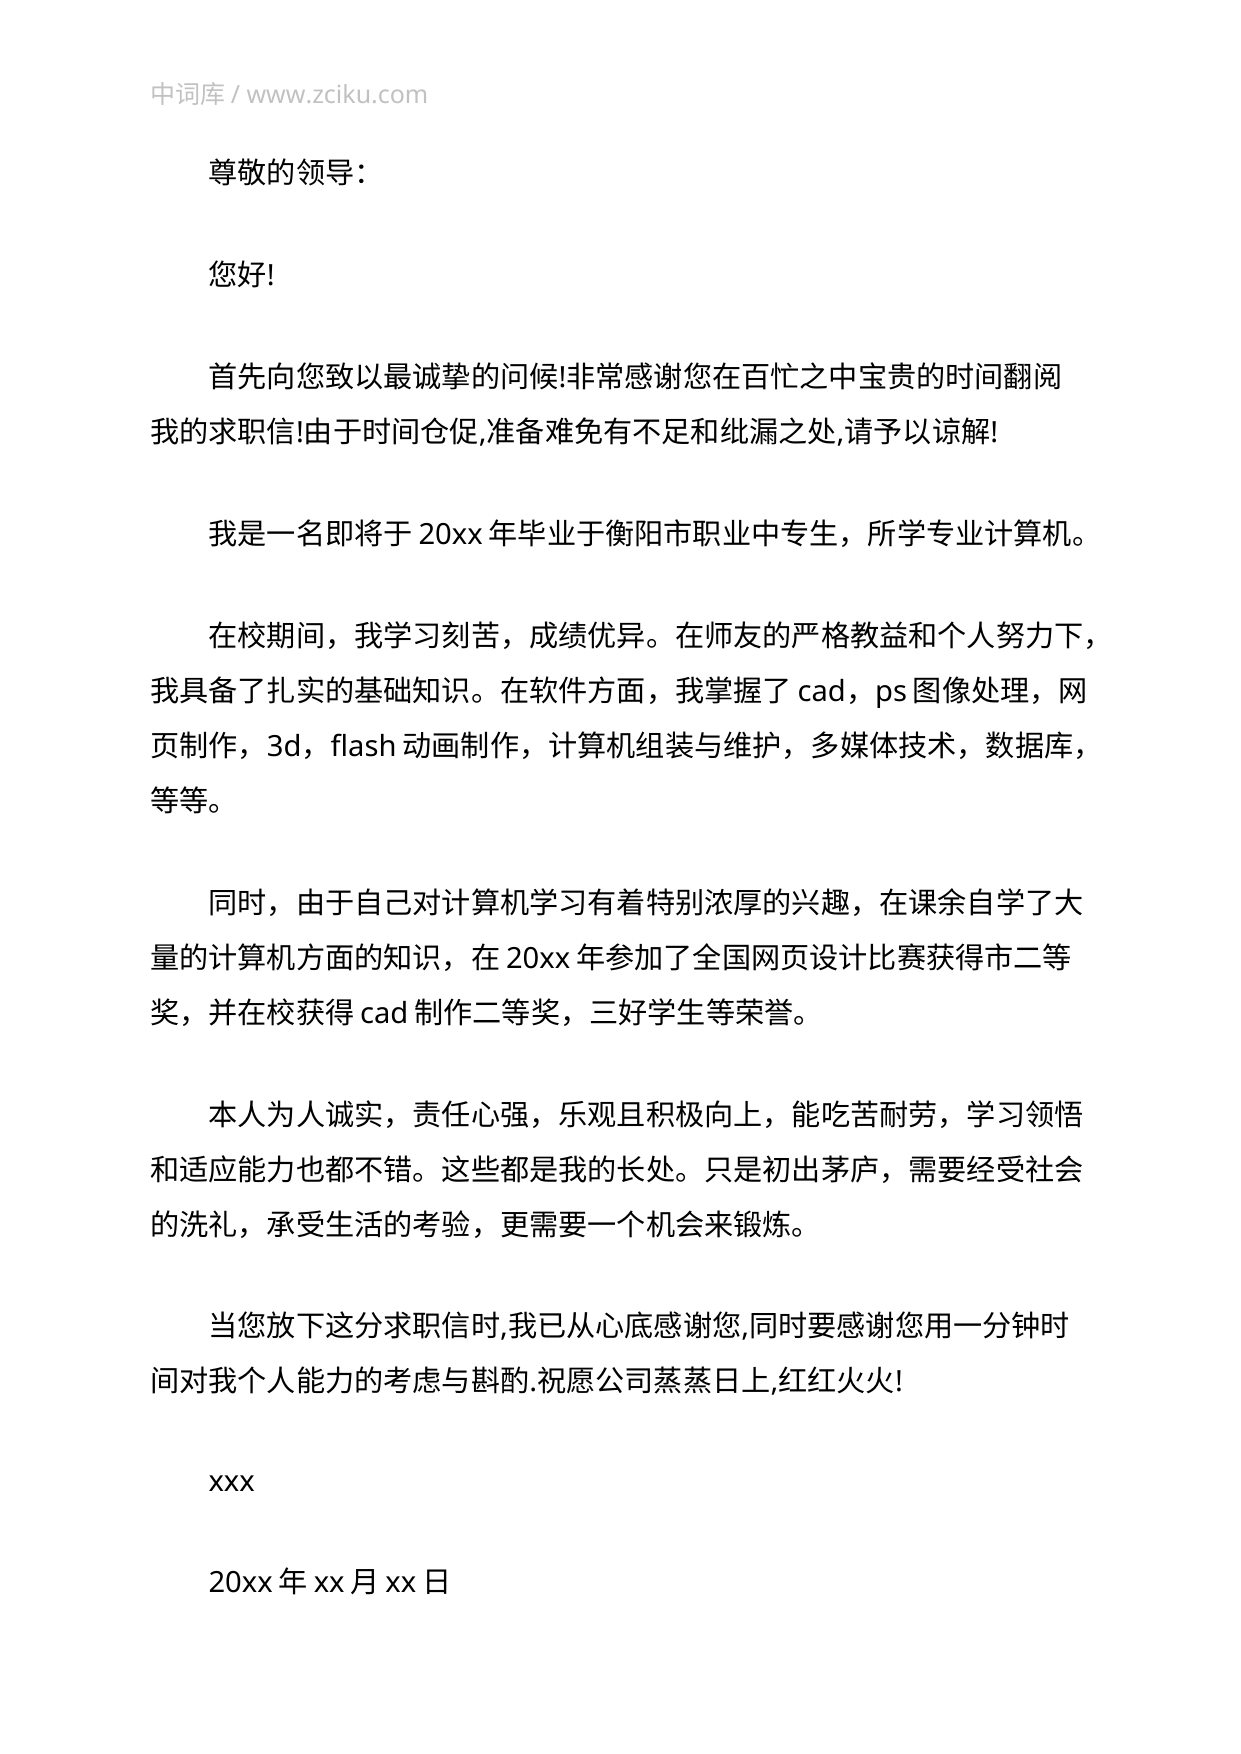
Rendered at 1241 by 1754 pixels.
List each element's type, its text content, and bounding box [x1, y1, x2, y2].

text xxx [150, 1460, 1090, 1499]
text 我是一名即将于20xx年毕业于衡阳市职业中专生，所学专业计算机。 [150, 511, 1090, 553]
text 20xx年xx月xx日 [150, 1558, 1090, 1601]
text 本人为人诚实，责任心强，乐观且积极向上，能吃苦耐劳，学习领悟和适应能力也都不错。这些都是我的长处。只是初出茅庐，需要经受社会的洗礼，承受生活的考验，更需要一个机会来锻炼。 [150, 1091, 1090, 1243]
text 当您放下这分求职信时,我已从心底感谢您,同时要感谢您用一分钟时间对我个人能力的考虑与斟酌.祝愿公司蒸蒸日上,红红火火! [150, 1303, 1090, 1400]
text 首先向您致以最诚挚的问候!非常感谢您在百忙之中宝贵的时间翻阅我的求职信!由于时间仓促,准备难免有不足和纰漏之处,请予以谅解! [150, 354, 1090, 451]
text 同时，由于自己对计算机学习有着特别浓厚的兴趣，在课余自学了大量的计算机方面的知识，在20xx年参加了全国网页设计比赛获得市二等奖，并在校获得cad制作二等奖，三好学生等荣誉。 [150, 879, 1090, 1032]
text 尊敬的领导： [150, 150, 1090, 192]
text 在校期间，我学习刻苦，成绩优异。在师友的严格教益和个人努力下，我具备了扎实的基础知识。在软件方面，我掌握了cad，ps图像处理，网页制作，3d，flash动画制作，计算机组装与维护，多媒体技术，数据库，等等。 [150, 613, 1090, 820]
text 您好! [150, 252, 1090, 294]
